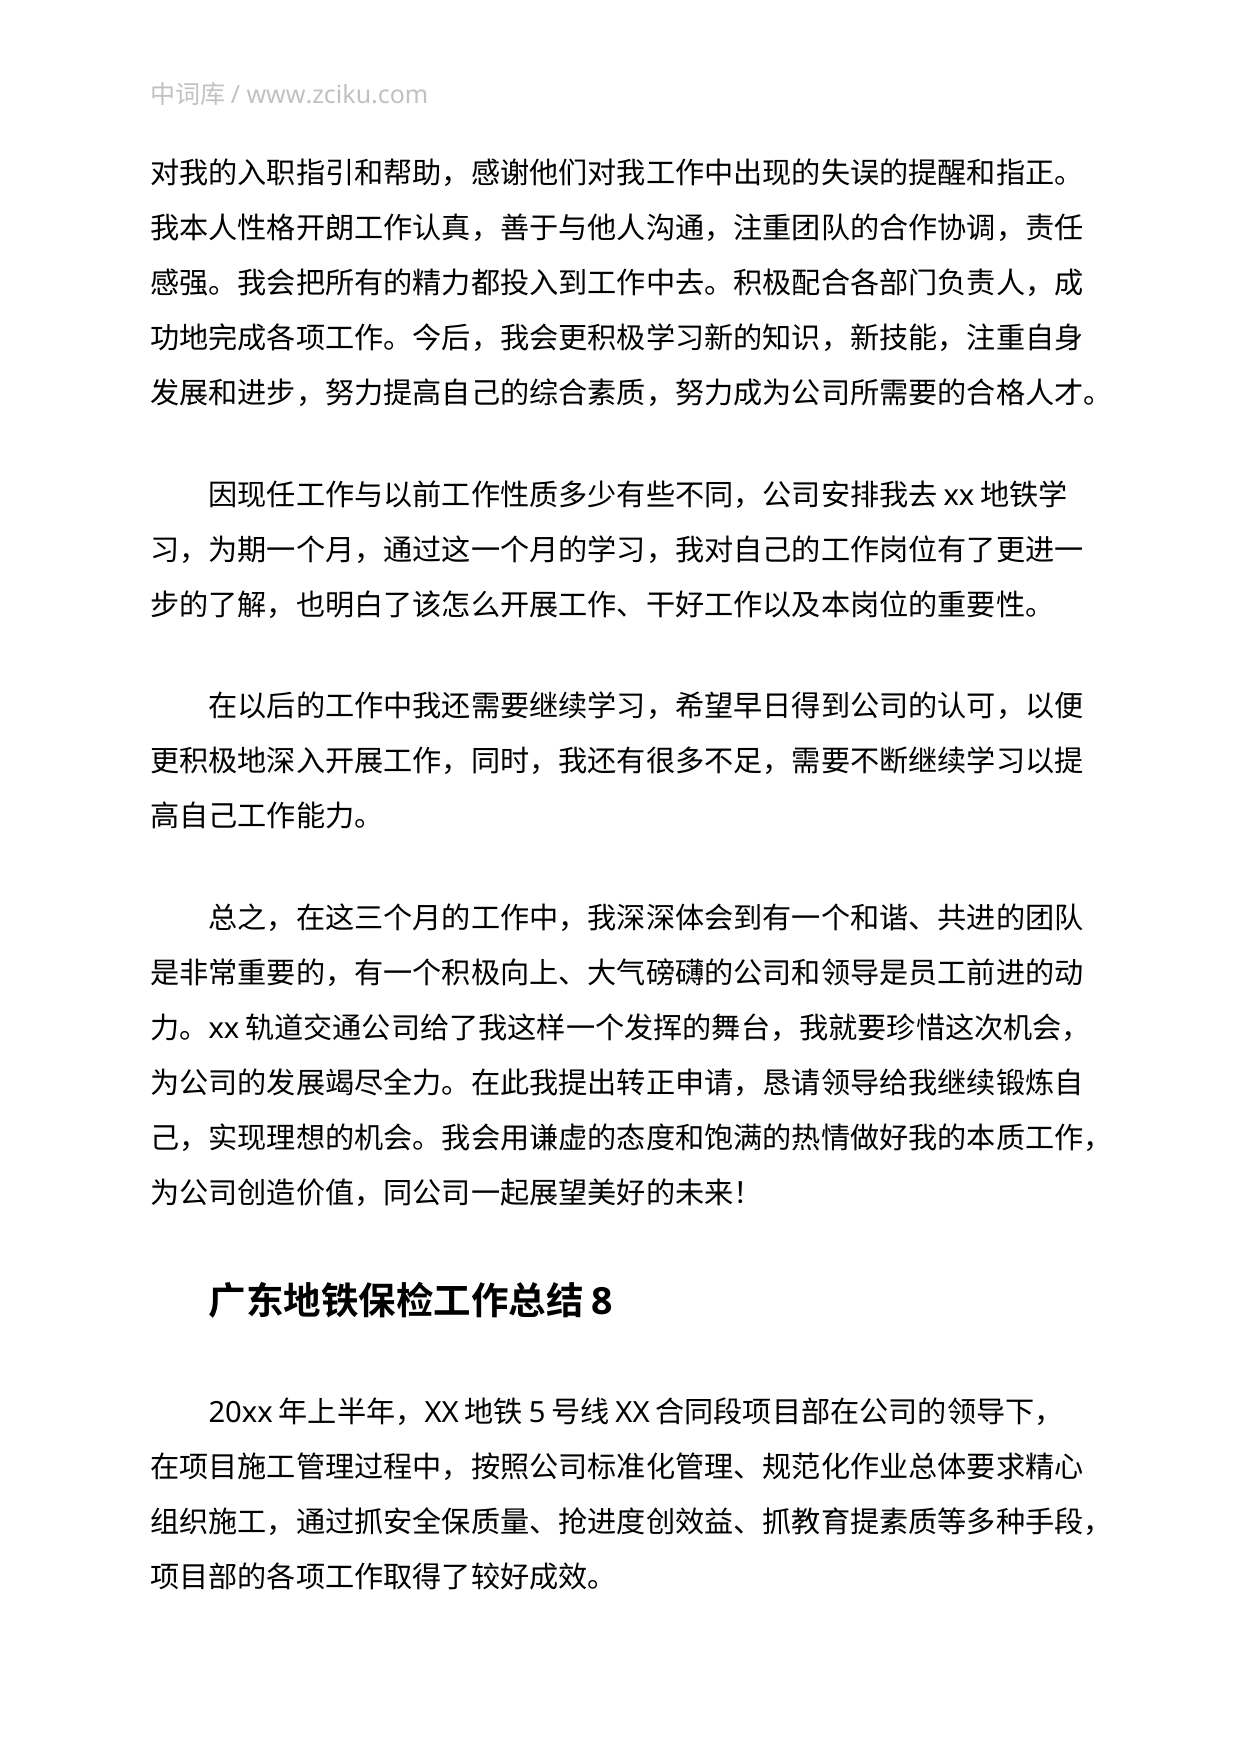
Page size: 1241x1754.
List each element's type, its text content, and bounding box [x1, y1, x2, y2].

text 总之，在这三个月的工作中，我深深体会到有一个和谐、共进的团队是非常重要的，有一个积极向上、大气磅礴的公司和领导是员工前进的动力。xx轨道交通公司给了我这样一个发挥的舞台，我就要珍惜这次机会，为公司的发展竭尽全力。在此我提出转正申请，恳请领导给我继续锻炼自己，实现理想的机会。我会用谦虚的态度和饱满的热情做好我的本质工作，为公司创造价值，同公司一起展望美好的未来！ [150, 894, 1090, 1211]
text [150, 150, 1090, 412]
text 因现任工作与以前工作性质多少有些不同，公司安排我去xx地铁学习，为期一个月，通过这一个月的学习，我对自己的工作岗位有了更进一步的了解，也明白了该怎么开展工作、干好工作以及本岗位的重要性。 [150, 471, 1090, 623]
text 广东地铁保检工作总结8 [150, 1271, 1090, 1325]
text 20xx年上半年，XX地铁5号线XX合同段项目部在公司的领导下，在项目施工管理过程中，按照公司标准化管理、规范化作业总体要求精心组织施工，通过抓安全保质量、抢进度创效益、抓教育提素质等多种手段，项目部的各项工作取得了较好成效。 [150, 1388, 1090, 1596]
text 在以后的工作中我还需要继续学习，希望早日得到公司的认可，以便更积极地深入开展工作，同时，我还有很多不足，需要不断继续学习以提高自己工作能力。 [150, 683, 1090, 835]
